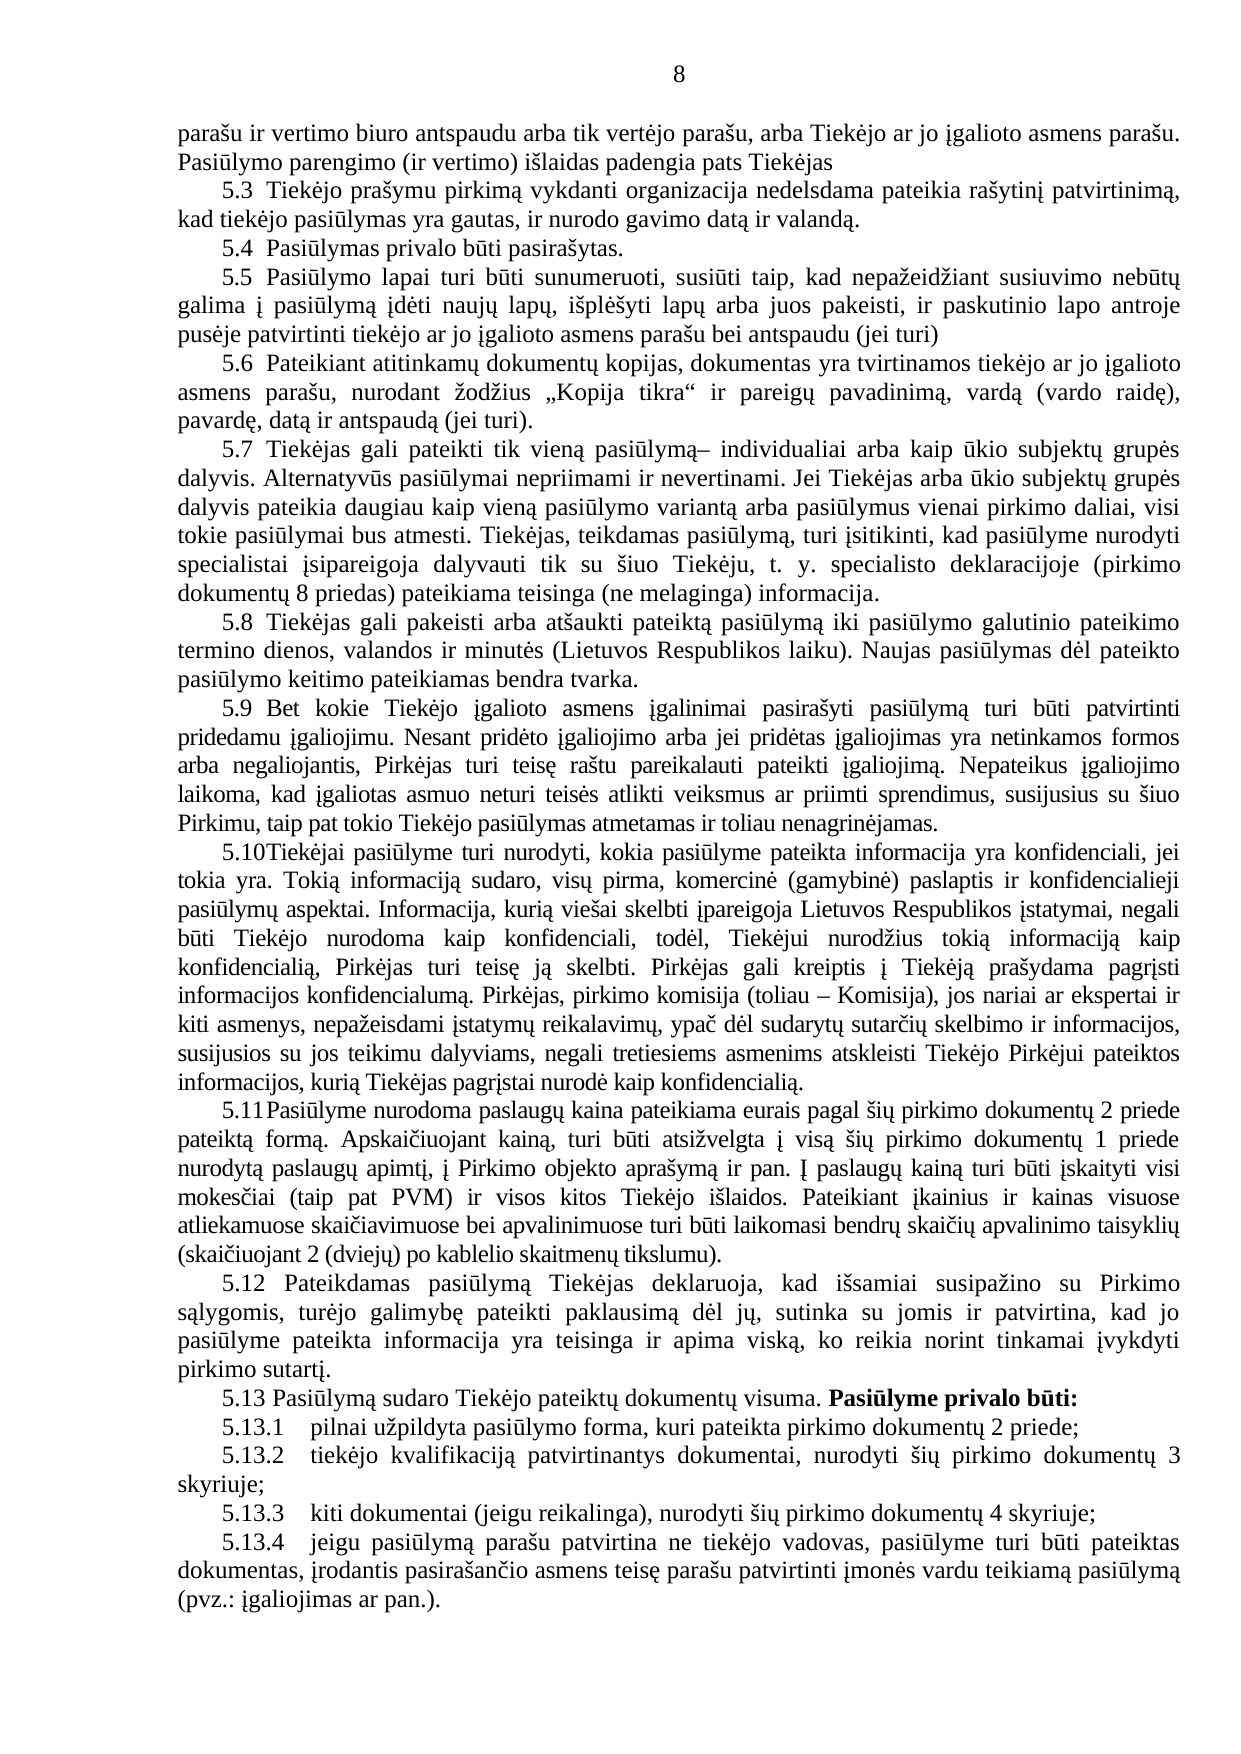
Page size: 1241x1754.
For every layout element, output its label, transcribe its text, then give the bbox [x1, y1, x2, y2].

list Tiekėjas gali pakeisti arba atšaukti pateiktą pasiūlymą iki pasiūlymo galutinio pateikimo termino dienos, valandos ir minutės (Lietuvos Respublikos laiku). Naujas pasiūlymas dėl pateikto pasiūlymo keitimo pateikiamas bendra tvarka. [177, 607, 1181, 693]
list Tiekėjas gali pateikti tik vieną pasiūlymą– individualiai arba kaip ūkio subjektų grupės dalyvis. Alternatyvūs pasiūlymai nepriimami ir nevertinami. Jei Tiekėjas arba ūkio subjektų grupės dalyvis pateikia daugiau kaip vieną pasiūlymo variantą arba pasiūlymus vienai pirkimo daliai, visi tokie pasiūlymai bus atmesti. Tiekėjas, teikdamas pasiūlymą, turi įsitikinti, kad pasiūlyme nurodyti specialistai įsipareigoja dalyvauti tik su šiuo Tiekėju, t. y. specialisto deklaracijoje (pirkimo dokumentų 8 priedas) pateikiama teisinga (ne melaginga) informacija. [177, 434, 1181, 607]
list Pasiūlymas privalo būti pasirašytas. [177, 233, 1181, 262]
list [177, 118, 1181, 176]
list Pasiūlyme nurodoma paslaugų kaina pateikiama eurais pagal šių pirkimo dokumentų 2 priede pateiktą formą. Apskaičiuojant kainą, turi būti atsižvelgta į visą šių pirkimo dokumentų 1 priede nurodytą paslaugų apimtį, į Pirkimo objekto aprašymą ir pan. Į paslaugų kainą turi būti įskaityti visi mokesčiai (taip pat PVM) ir visos kitos Tiekėjo išlaidos. Pateikiant įkainius ir kainas visuose atliekamuose skaičiavimuose bei apvalinimuose turi būti laikomasi bendrų skaičių apvalinimo taisyklių (skaičiuojant 2 (dviejų) po kablelio skaitmenų tikslumu). [177, 1096, 1181, 1268]
list Pateikdamas pasiūlymą Tiekėjas deklaruoja, kad išsamiai susipažino su Pirkimo sąlygomis, turėjo galimybę pateikti paklausimą dėl jų, sutinka su jomis ir patvirtina, kad jo pasiūlyme pateikta informacija yra teisinga ir apima viską, ko reikia norint tinkamai įvykdyti pirkimo sutartį. [177, 1268, 1181, 1383]
list Tiekėjo prašymu pirkimą vykdanti organizacija nedelsdama pateikia rašytinį patvirtinimą, kad tiekėjo pasiūlymas yra gautas, ir nurodo gavimo datą ir valandą. [177, 176, 1181, 233]
list Pasiūlymą sudaro Tiekėjo pateiktų dokumentų visuma. Pasiūlyme privalo būti: [177, 1383, 1181, 1412]
list pilnai užpildyta pasiūlymo forma, kuri pateikta pirkimo dokumentų 2 priede; [177, 1412, 1181, 1441]
list Pasiūlymo lapai turi būti sunumeruoti, susiūti taip, kad nepažeidžiant susiuvimo nebūtų galima į pasiūlymą įdėti naujų lapų, išplėšyti lapų arba juos pakeisti, ir paskutinio lapo antroje pusėje patvirtinti tiekėjo ar jo įgalioto asmens parašu bei antspaudu (jei turi) [177, 262, 1181, 348]
list kiti dokumentai (jeigu reikalinga), nurodyti šių pirkimo dokumentų 4 skyriuje; [177, 1498, 1181, 1527]
list tiekėjo kvalifikaciją patvirtinantys dokumentai, nurodyti šių pirkimo dokumentų 3 skyriuje; [177, 1441, 1181, 1498]
list Pateikiant atitinkamų dokumentų kopijas, dokumentas yra tvirtinamos tiekėjo ar jo įgalioto asmens parašu, nurodant žodžius „Kopija tikra“ ir pareigų pavadinimą, vardą (vardo raidę), pavardę, datą ir antspaudą (jei turi). [177, 348, 1181, 434]
list Tiekėjai pasiūlyme turi nurodyti, kokia pasiūlyme pateikta informacija yra konfidenciali, jei tokia yra. Tokią informaciją sudaro, visų pirma, komercinė (gamybinė) paslaptis ir konfidencialieji pasiūlymų aspektai. Informacija, kurią viešai skelbti įpareigoja Lietuvos Respublikos įstatymai, negali būti Tiekėjo nurodoma kaip konfidenciali, todėl, Tiekėjui nurodžius tokią informaciją kaip konfidencialią, Pirkėjas turi teisę ją skelbti. Pirkėjas gali kreiptis į Tiekėją prašydama pagrįsti informacijos konfidencialumą. Pirkėjas, pirkimo komisija (toliau – Komisija), jos nariai ar ekspertai ir kiti asmenys, nepažeisdami įstatymų reikalavimų, ypač dėl sudarytų sutarčių skelbimo ir informacijos, susijusios su jos teikimu dalyviams, negali tretiesiems asmenims atskleisti Tiekėjo Pirkėjui pateiktos informacijos, kurią Tiekėjas pagrįstai nurodė kaip konfidencialią. [177, 837, 1181, 1096]
list jeigu pasiūlymą parašu patvirtina ne tiekėjo vadovas, pasiūlyme turi būti pateiktas dokumentas, įrodantis pasirašančio asmens teisę parašu patvirtinti įmonės vardu teikiamą pasiūlymą (pvz.: įgaliojimas ar pan.). [177, 1527, 1181, 1613]
list Bet kokie Tiekėjo įgalioto asmens įgalinimai pasirašyti pasiūlymą turi būti patvirtinti pridedamu įgaliojimu. Nesant pridėto įgaliojimo arba jei pridėtas įgaliojimas yra netinkamos formos arba negaliojantis, Pirkėjas turi teisę raštu pareikalauti pateikti įgaliojimą. Nepateikus įgaliojimo laikoma, kad įgaliotas asmuo neturi teisės atlikti veiksmus ar priimti sprendimus, susijusius su šiuo Pirkimu, taip pat tokio Tiekėjo pasiūlymas atmetamas ir toliau nenagrinėjamas. [177, 693, 1181, 837]
